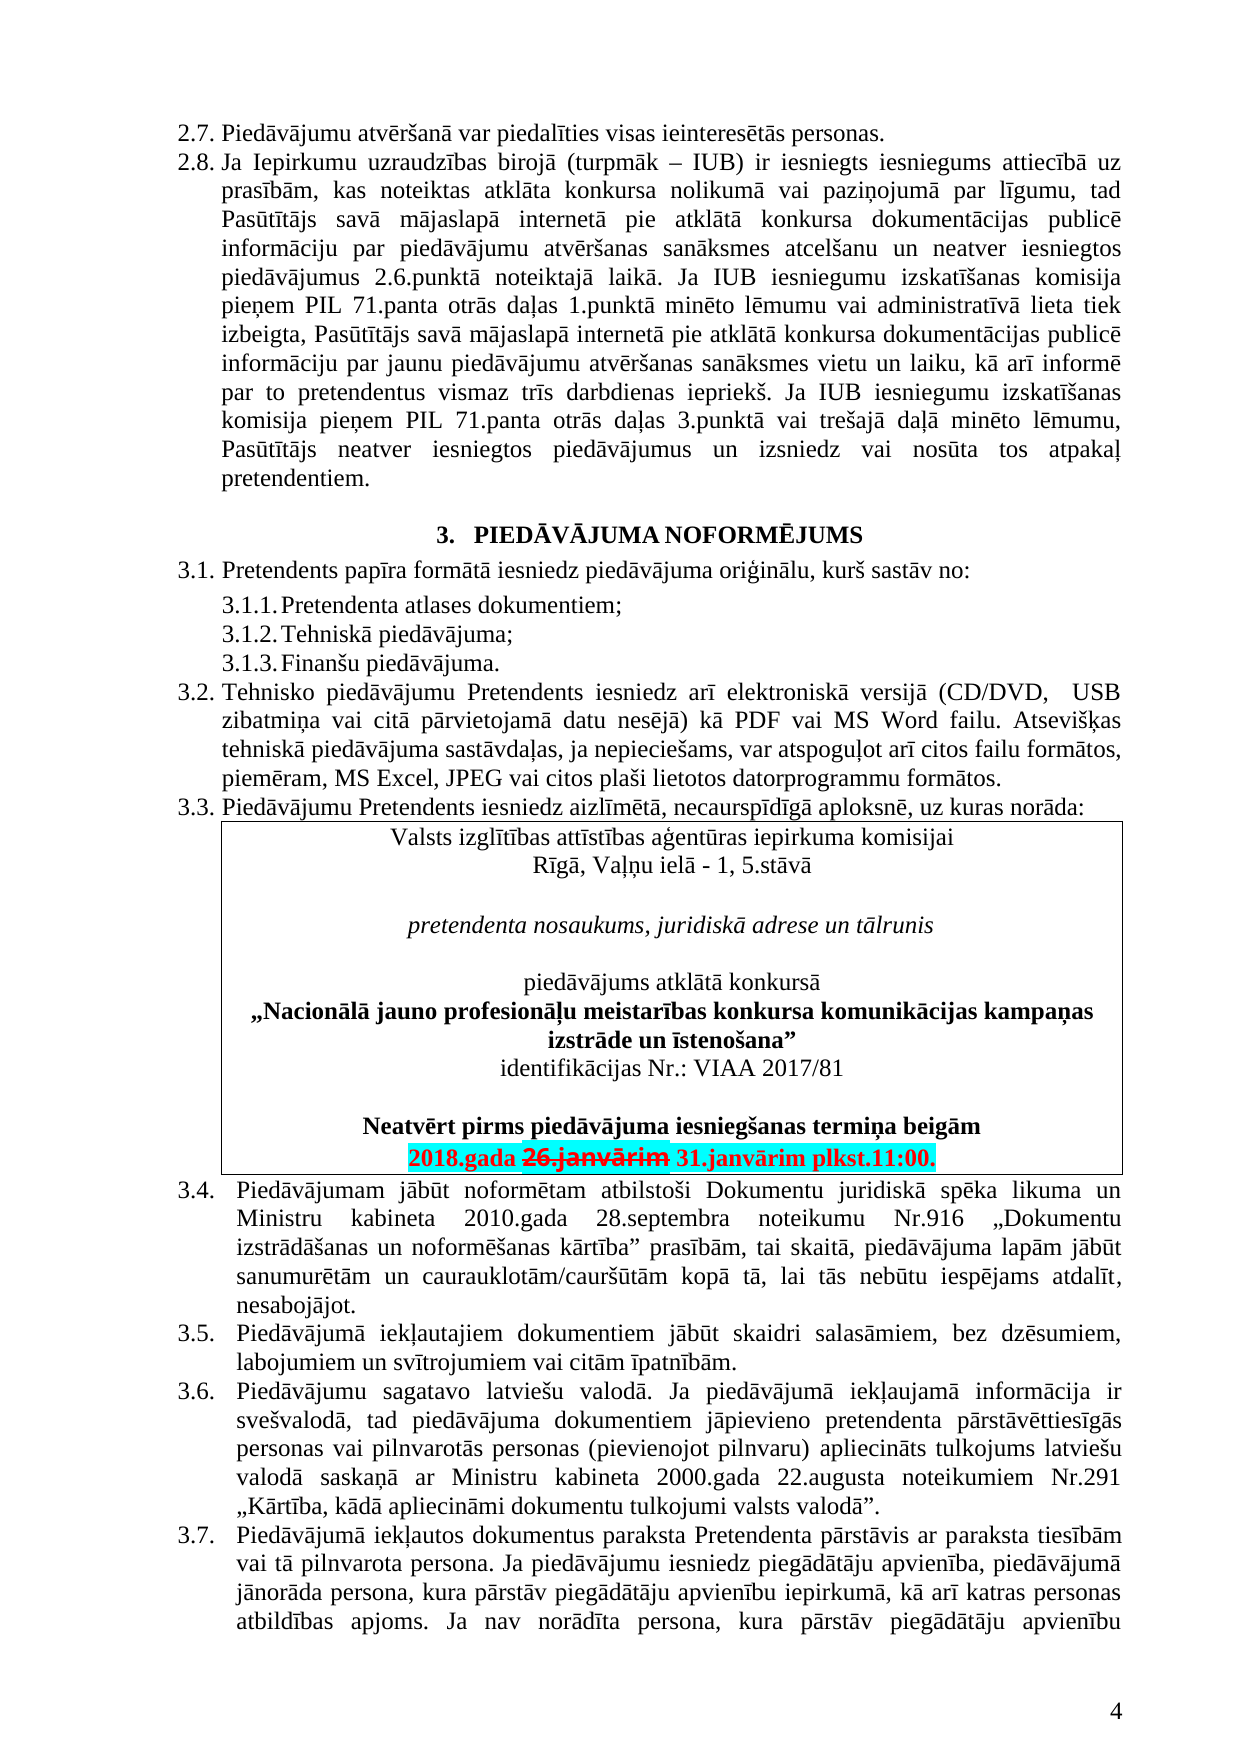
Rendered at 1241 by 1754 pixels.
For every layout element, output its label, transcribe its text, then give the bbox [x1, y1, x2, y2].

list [177, 1520, 1122, 1635]
table_header Valsts izglītības attīstības aģentūras iepirkuma komisijai Rīgā, Vaļņu ielā - 1, 5.stāvā pretendenta nosaukums, juridiskā adrese un tālrunis piedāvājums atklātā konkursā „Nacionālā jauno profesionāļu meistarības konkursa komunikācijas kampaņas izstrāde un īstenošana” identifikācijas Nr.: VIAA 2017/81 Neatvērt pirms piedāvājuma iesniegšanas termiņa beigām 2018.gada 26.janvārim 31.janvārim plkst.11:00. [222, 822, 1122, 1174]
list Piedāvājumu Pretendents iesniedz aizlīmētā, necaurspīdīgā aploksnē, uz kuras norāda: [177, 792, 1122, 821]
list Tehniskā piedāvājuma; [222, 619, 1122, 648]
list Piedāvājumā iekļautajiem dokumentiem jābūt skaidri salasāmiem, bez dzēsumiem, labojumiem un svītrojumiem vai citām īpatnībām. [177, 1318, 1122, 1376]
list Piedāvājumu sagatavo latviešu valodā. Ja piedāvājumā iekļaujamā informācija ir svešvalodā, tad piedāvājuma dokumentiem jāpievieno pretendenta pārstāvēttiesīgās personas vai pilnvarotās personas (pievienojot pilnvaru) apliecināts tulkojums latviešu valodā saskaņā ar Ministru kabineta 2000.gada 22.augusta noteikumiem Nr.291 „Kārtība, kādā apliecināmi dokumentu tulkojumi valsts valodā”. [177, 1376, 1122, 1520]
list Finanšu piedāvājuma. [222, 648, 1122, 677]
list Pretendents papīra formātā iesniedz piedāvājuma oriģinālu, kurš sastāv no: [177, 556, 1122, 584]
list Piedāvājumu atvēršanā var piedalīties visas ieinteresētās personas. [177, 118, 1122, 147]
list Ja Iepirkumu uzraudzības birojā (turpmāk – IUB) ir iesniegts iesniegums attiecībā uz prasībām, kas noteiktas atklāta konkursa nolikumā vai paziņojumā par līgumu, tad Pasūtītājs savā mājaslapā internetā pie atklātā konkursa dokumentācijas publicē informāciju par piedāvājumu atvēršanas sanāksmes atcelšanu un neatver iesniegtos piedāvājumus 2.6.punktā noteiktajā laikā. Ja IUB iesniegumu izskatīšanas komisija pieņem PIL 71.panta otrās daļas 1.punktā minēto lēmumu vai administratīvā lieta tiek izbeigta, Pasūtītājs savā mājaslapā internetā pie atklātā konkursa dokumentācijas publicē informāciju par jaunu piedāvājumu atvēršanas sanāksmes vietu un laiku, kā arī informē par to pretendentus vismaz trīs darbdienas iepriekš. Ja IUB iesniegumu izskatīšanas komisija pieņem PIL 71.panta otrās daļas 3.punktā vai trešajā daļā minēto lēmumu, Pasūtītājs neatver iesniegtos piedāvājumus un izsniedz vai nosūta tos atpakaļ pretendentiem. [177, 147, 1122, 492]
list Tehnisko piedāvājumu Pretendents iesniedz arī elektroniskā versijā (CD/DVD, USB zibatmiņa vai citā pārvietojamā datu nesējā) kā PDF vai MS Word failu. Atsevišķas tehniskā piedāvājuma sastāvdaļas, ja nepieciešams, var atspoguļot arī citos failu formātos, piemēram, MS Excel, JPEG vai citos plaši lietotos datorprogrammu formātos. [177, 677, 1122, 792]
subtitle PIEDĀVĀJUMA NOFORMĒJUMS [177, 521, 1122, 549]
list Piedāvājumam jābūt noformētam atbilstoši Dokumentu juridiskā spēka likuma un Ministru kabineta 2010.gada 28.septembra noteikumu Nr.916 „Dokumentu izstrādāšanas un noformēšanas kārtība” prasībām, tai skaitā, piedāvājuma lapām jābūt sanumurētām un caurauklotām/cauršūtām kopā tā, lai tās nebūtu iespējams atdalīt, nesabojājot. [177, 1175, 1122, 1318]
list Pretendenta atlases dokumentiem; [222, 591, 1122, 619]
